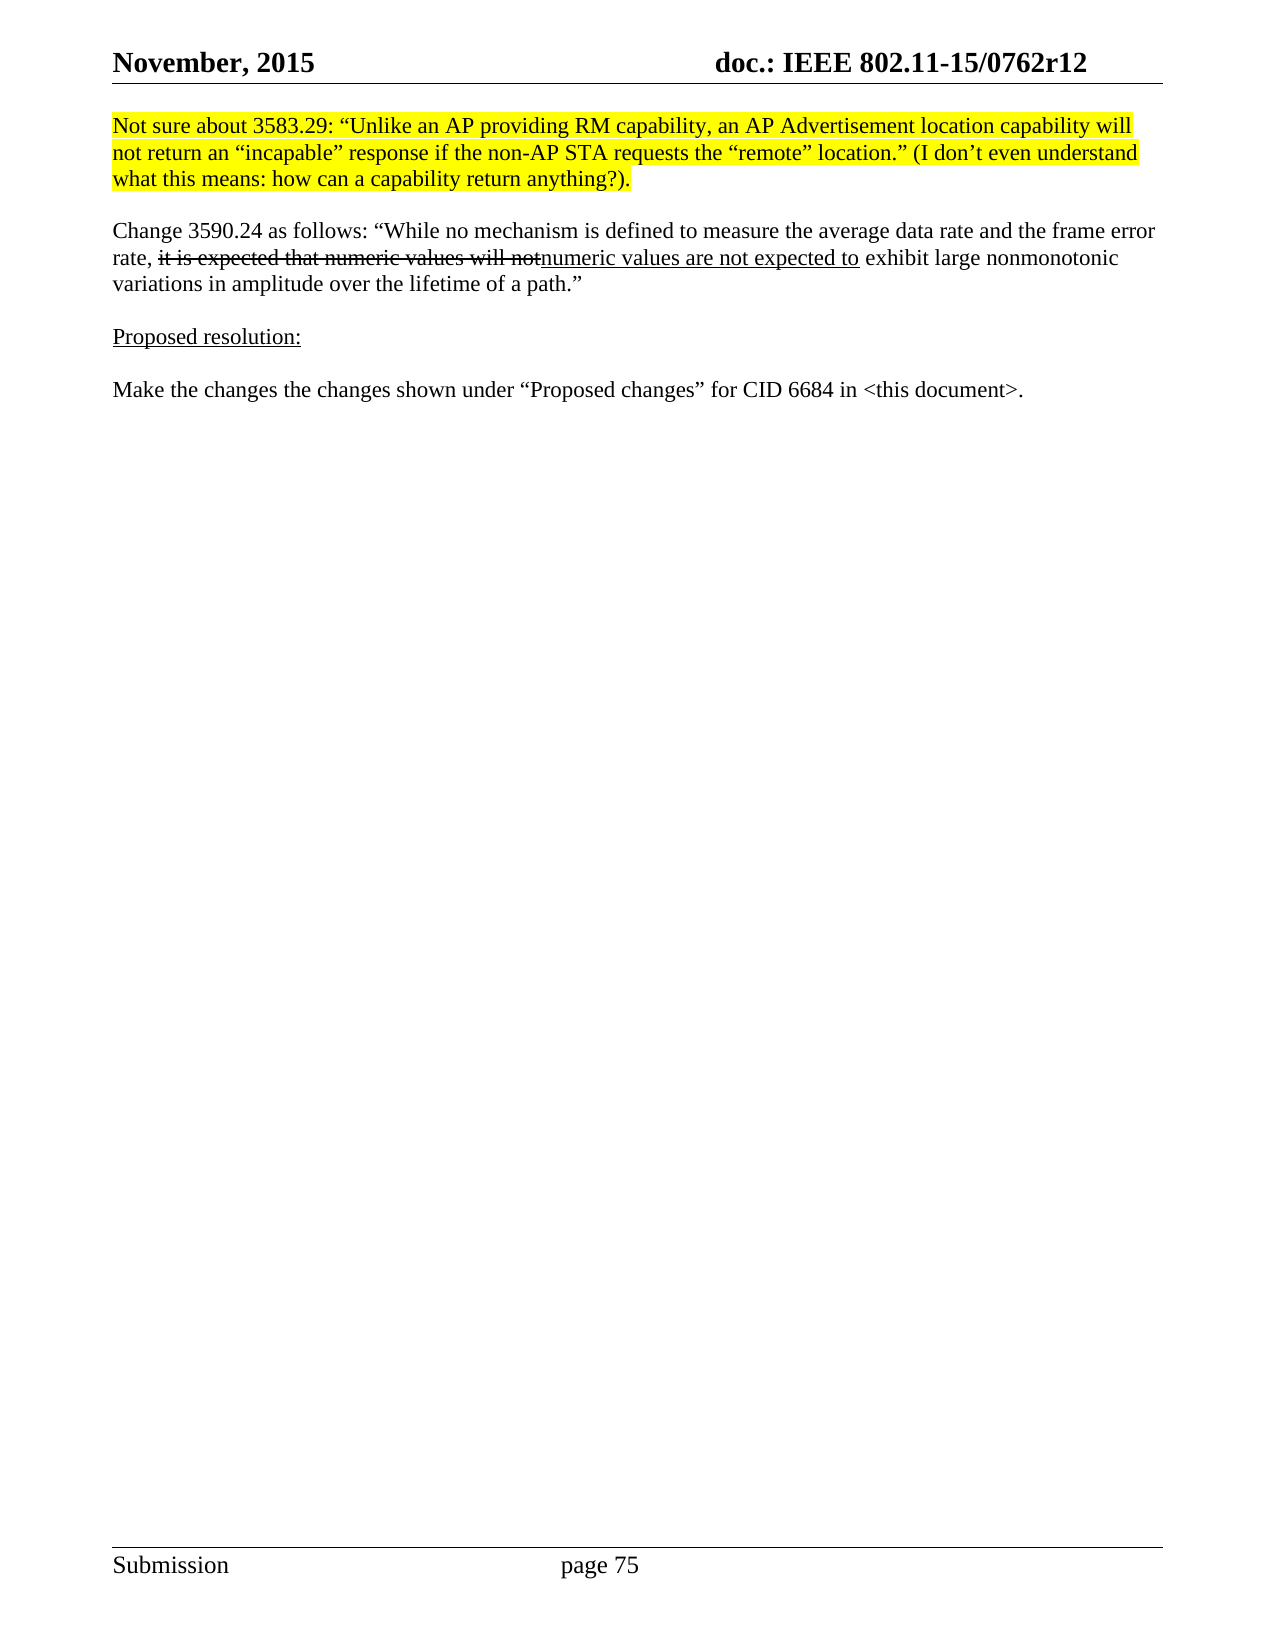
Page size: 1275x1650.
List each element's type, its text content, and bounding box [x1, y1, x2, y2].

text Make the changes the changes shown under “Proposed changes” for CID 6684 in <this document>. [112, 376, 1163, 402]
text Proposed resolution: [112, 323, 1163, 349]
text Change 3590.24 as follows: “While no mechanism is defined to measure the average data rate and the frame error rate, it is expected that numeric values will notnumeric values are not expected to exhibit large nonmonotonic variations in amplitude over the lifetime of a path.” [112, 218, 1163, 297]
text Not sure about 3583.29: “Unlike an AP providing RM capability, an AP Advertisement location capability will not return an “incapable” response if the non-AP STA requests the “remote” location.” (I don’t even understand what this means: how can a capability return anything?). [112, 112, 1163, 191]
